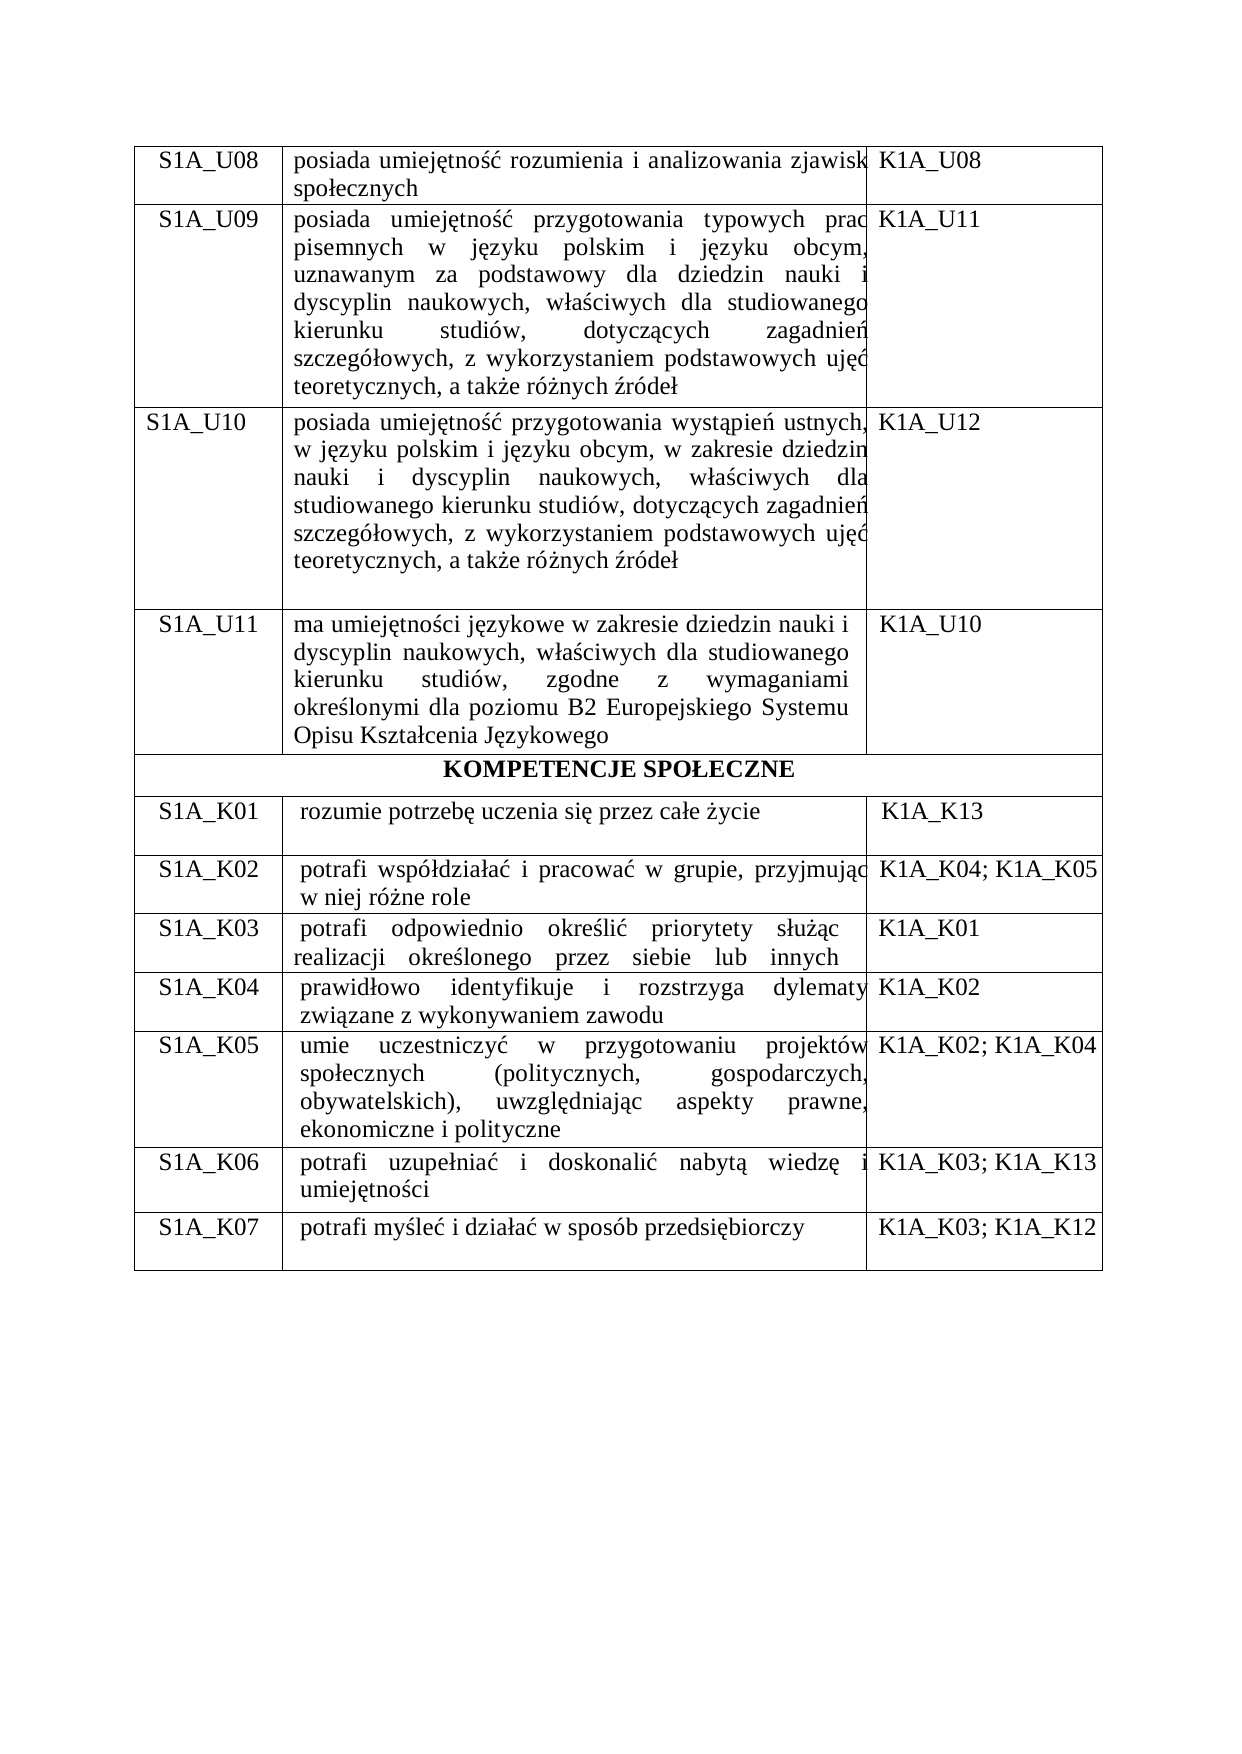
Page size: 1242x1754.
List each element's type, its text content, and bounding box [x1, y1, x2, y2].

table_header K1A_U08 [867, 147, 1102, 204]
table_cell umie uczestniczyć w przygotowaniu projektów społecznych (politycznych, gospodarczych, obywatelskich), uwzględniając aspekty prawne, ekonomiczne i polityczne [283, 1032, 866, 1147]
table_cell K1A_U12 [867, 408, 1102, 609]
table_cell potrafi uzupełniać i doskonalić nabytą wiedzę i umiejętności [283, 1148, 866, 1212]
table_cell KOMPETENCJE SPOŁECZNE [135, 755, 1102, 796]
table_cell S1A_U10 [135, 408, 282, 609]
table_cell K1A_K03; K1A_K13 [867, 1148, 1102, 1212]
table_cell S1A_K05 [135, 1032, 282, 1147]
table_cell potrafi odpowiednio określić priorytety służąc realizacji określonego przez siebie lub innych zadania [283, 914, 866, 972]
table_cell S1A_K01 [135, 797, 282, 854]
table_cell posiada umiejętność przygotowania wystąpień ustnych, w języku polskim i języku obcym, w zakresie dziedzin nauki i dyscyplin naukowych, właściwych dla studiowanego kierunku studiów, dotyczących zagadnień szczegółowych, z wykorzystaniem podstawowych ujęć teoretycznych, a także różnych źródeł [283, 408, 866, 609]
table_cell K1A_U10 [867, 610, 1102, 754]
table_cell S1A_U09 [135, 205, 282, 407]
table_cell S1A_K03 [135, 914, 282, 972]
table_cell S1A_K07 [135, 1213, 282, 1270]
table_cell K1A_K02 [867, 973, 1102, 1031]
table_cell S1A_U11 [135, 610, 282, 754]
table_cell ma umiejętności językowe w zakresie dziedzin nauki i dyscyplin naukowych, właściwych dla studiowanego kierunku studiów, zgodne z wymaganiami określonymi dla poziomu B2 Europejskiego Systemu Opisu Kształcenia Językowego [283, 610, 866, 754]
table_header S1A_U08 [135, 147, 282, 204]
table_cell posiada umiejętność przygotowania typowych prac pisemnych w języku polskim i języku obcym, uznawanym za podstawowy dla dziedzin nauki i dyscyplin naukowych, właściwych dla studiowanego kierunku studiów, dotyczących zagadnień szczegółowych, z wykorzystaniem podstawowych ujęć teoretycznych, a także różnych źródeł [283, 205, 866, 407]
table_cell K1A_K01 [867, 914, 1102, 972]
table_cell S1A_K06 [135, 1148, 282, 1212]
table_cell K1A_K03; K1A_K12 [867, 1213, 1102, 1270]
table_cell K1A_K13 [867, 797, 1102, 854]
table_cell K1A_K02; K1A_K04 [867, 1032, 1102, 1147]
table_cell prawidłowo identyfikuje i rozstrzyga dylematy związane z wykonywaniem zawodu [283, 973, 866, 1031]
table_cell K1A_U11 [867, 205, 1102, 407]
table_cell rozumie potrzebę uczenia się przez całe życie [283, 797, 866, 854]
table_cell potrafi myśleć i działać w sposób przedsiębiorczy [283, 1213, 866, 1270]
table_cell potrafi współdziałać i pracować w grupie, przyjmując w niej różne role [283, 856, 866, 913]
table_header posiada umiejętność rozumienia i analizowania zjawisk społecznych [283, 147, 866, 204]
table_cell S1A_K02 [135, 856, 282, 913]
table_cell K1A_K04; K1A_K05 [867, 856, 1102, 913]
table_cell S1A_K04 [135, 973, 282, 1031]
